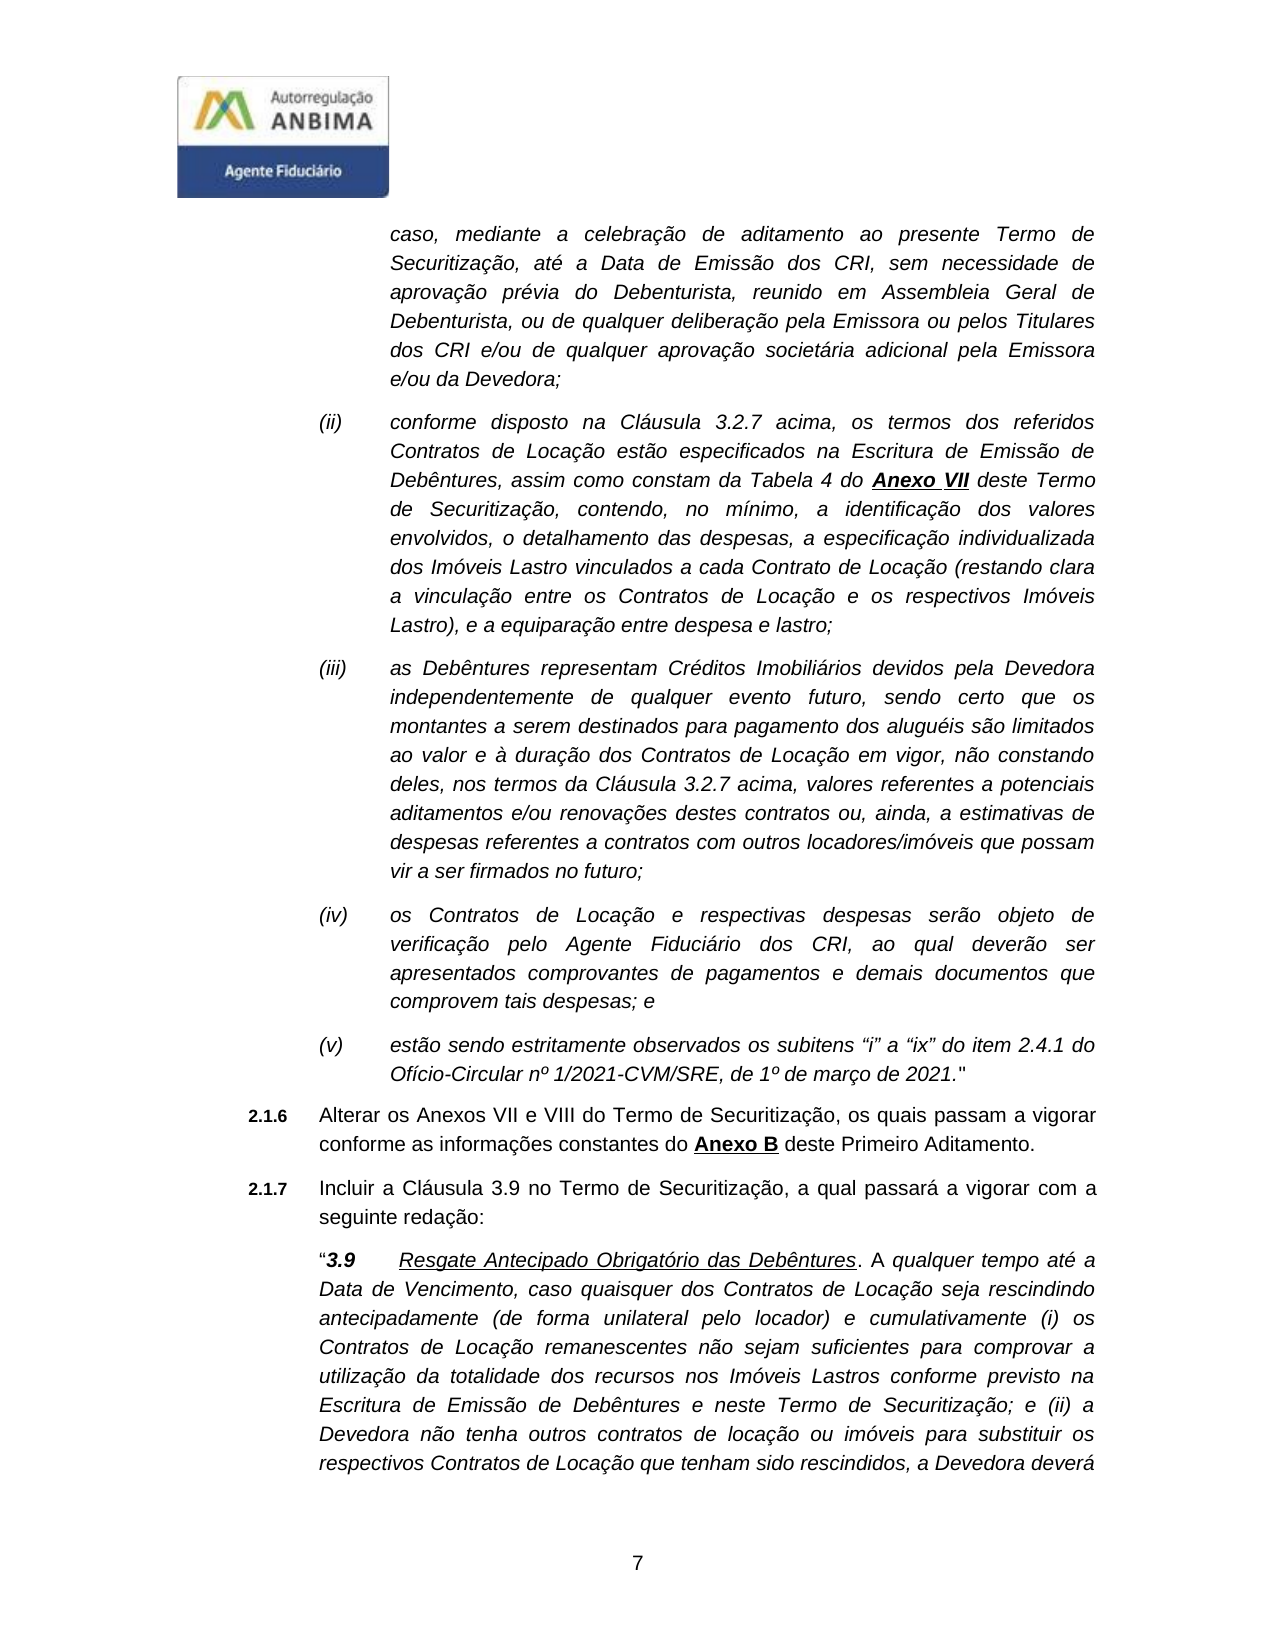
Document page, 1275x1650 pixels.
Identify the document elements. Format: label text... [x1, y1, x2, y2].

text conforme disposto na Cláusula 3.2.7 acima, os termos dos referidos Contratos de Locação estão especificados na Escritura de Emissão de Debêntures, assim como constam da Tabela 4 do Anexo VII deste Termo de Securitização, contendo, no mínimo, a identificação dos valores envolvidos, o detalhamento das despesas, a especificação individualizada dos Imóveis Lastro vinculados a cada Contrato de Locação (restando clara a vinculação entre os Contratos de Locação e os respectivos Imóveis Lastro), e a equiparação entre despesa e lastro; [319, 410, 1098, 637]
text os Contratos de Locação e respectivas despesas serão objeto de verificação pelo Agente Fiduciário dos CRI, ao qual deverão ser apresentados comprovantes de pagamentos e demais documentos que comprovem tais despesas; e [319, 902, 1098, 1013]
text as Debêntures representam Créditos Imobiliários devidos pela Devedora independentemente de qualquer evento futuro, sendo certo que os montantes a serem destinados para pagamento dos aluguéis são limitados ao valor e à duração dos Contratos de Locação em vigor, não constando deles, nos termos da Cláusula 3.2.7 acima, valores referentes a potenciais aditamentos e/ou renovações destes contratos ou, ainda, a estimativas de despesas referentes a contratos com outros locadores/imóveis que possam vir a ser firmados no futuro; [319, 656, 1098, 883]
text Incluir a Cláusula 3.9 no Termo de Securitização, a qual passará a vigorar com a seguinte redação: [248, 1176, 1098, 1229]
text Alterar os Anexos VII e VIII do Termo de Securitização, os quais passam a vigorar conforme as informações constantes do Anexo B deste Primeiro Aditamento. [248, 1103, 1098, 1156]
text estão sendo estritamente observados os subitens “i” a “ix” do item 2.4.1 do Ofício-Circular nº 1/2021-CVM/SRE, de 1º de março de 2021." [319, 1033, 1098, 1086]
picture [177, 76, 390, 198]
